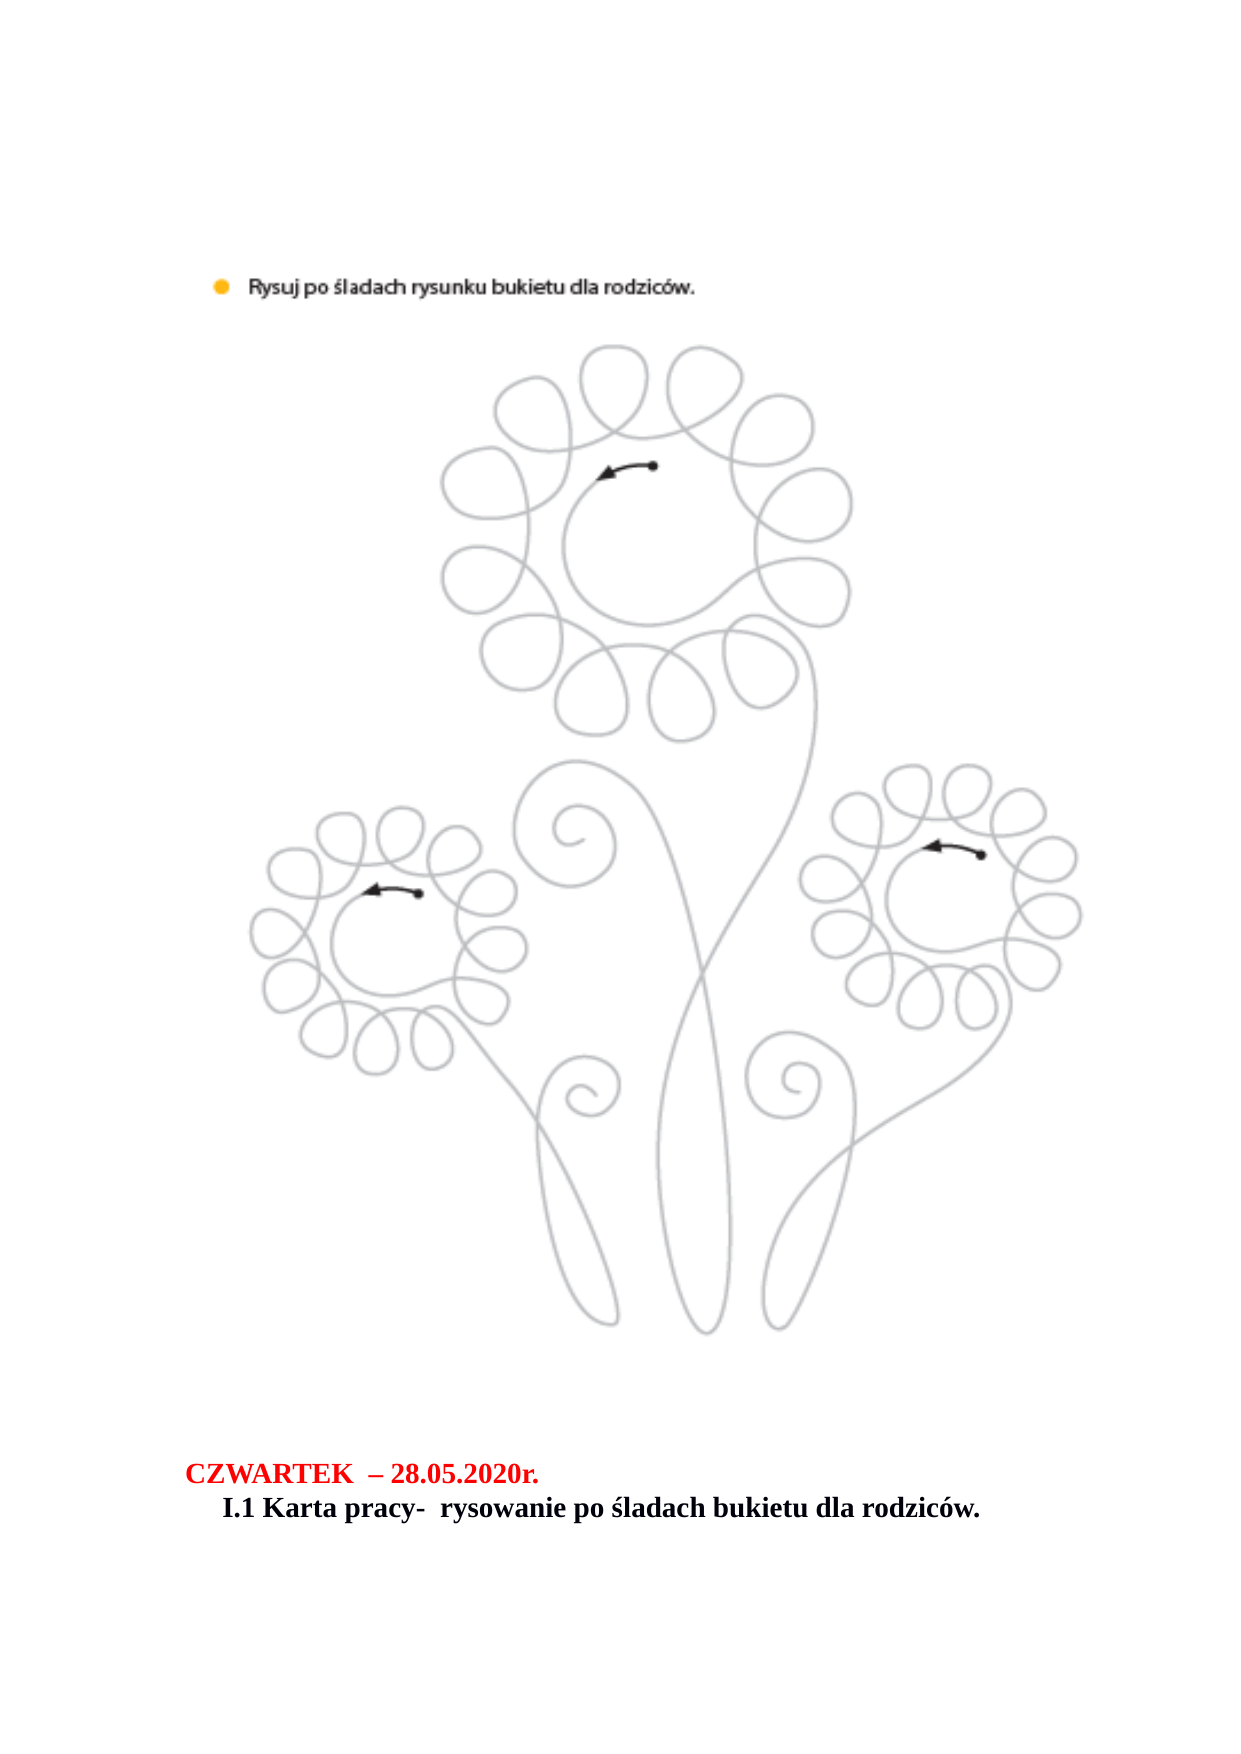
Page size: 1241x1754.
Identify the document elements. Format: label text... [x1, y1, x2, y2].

subtitle CZWARTEK – 28.05.2020r. I.1 Karta pracy- rysowanie po śladach bukietu dla rodziców. [185, 1456, 1093, 1523]
picture [184, 264, 1130, 1407]
